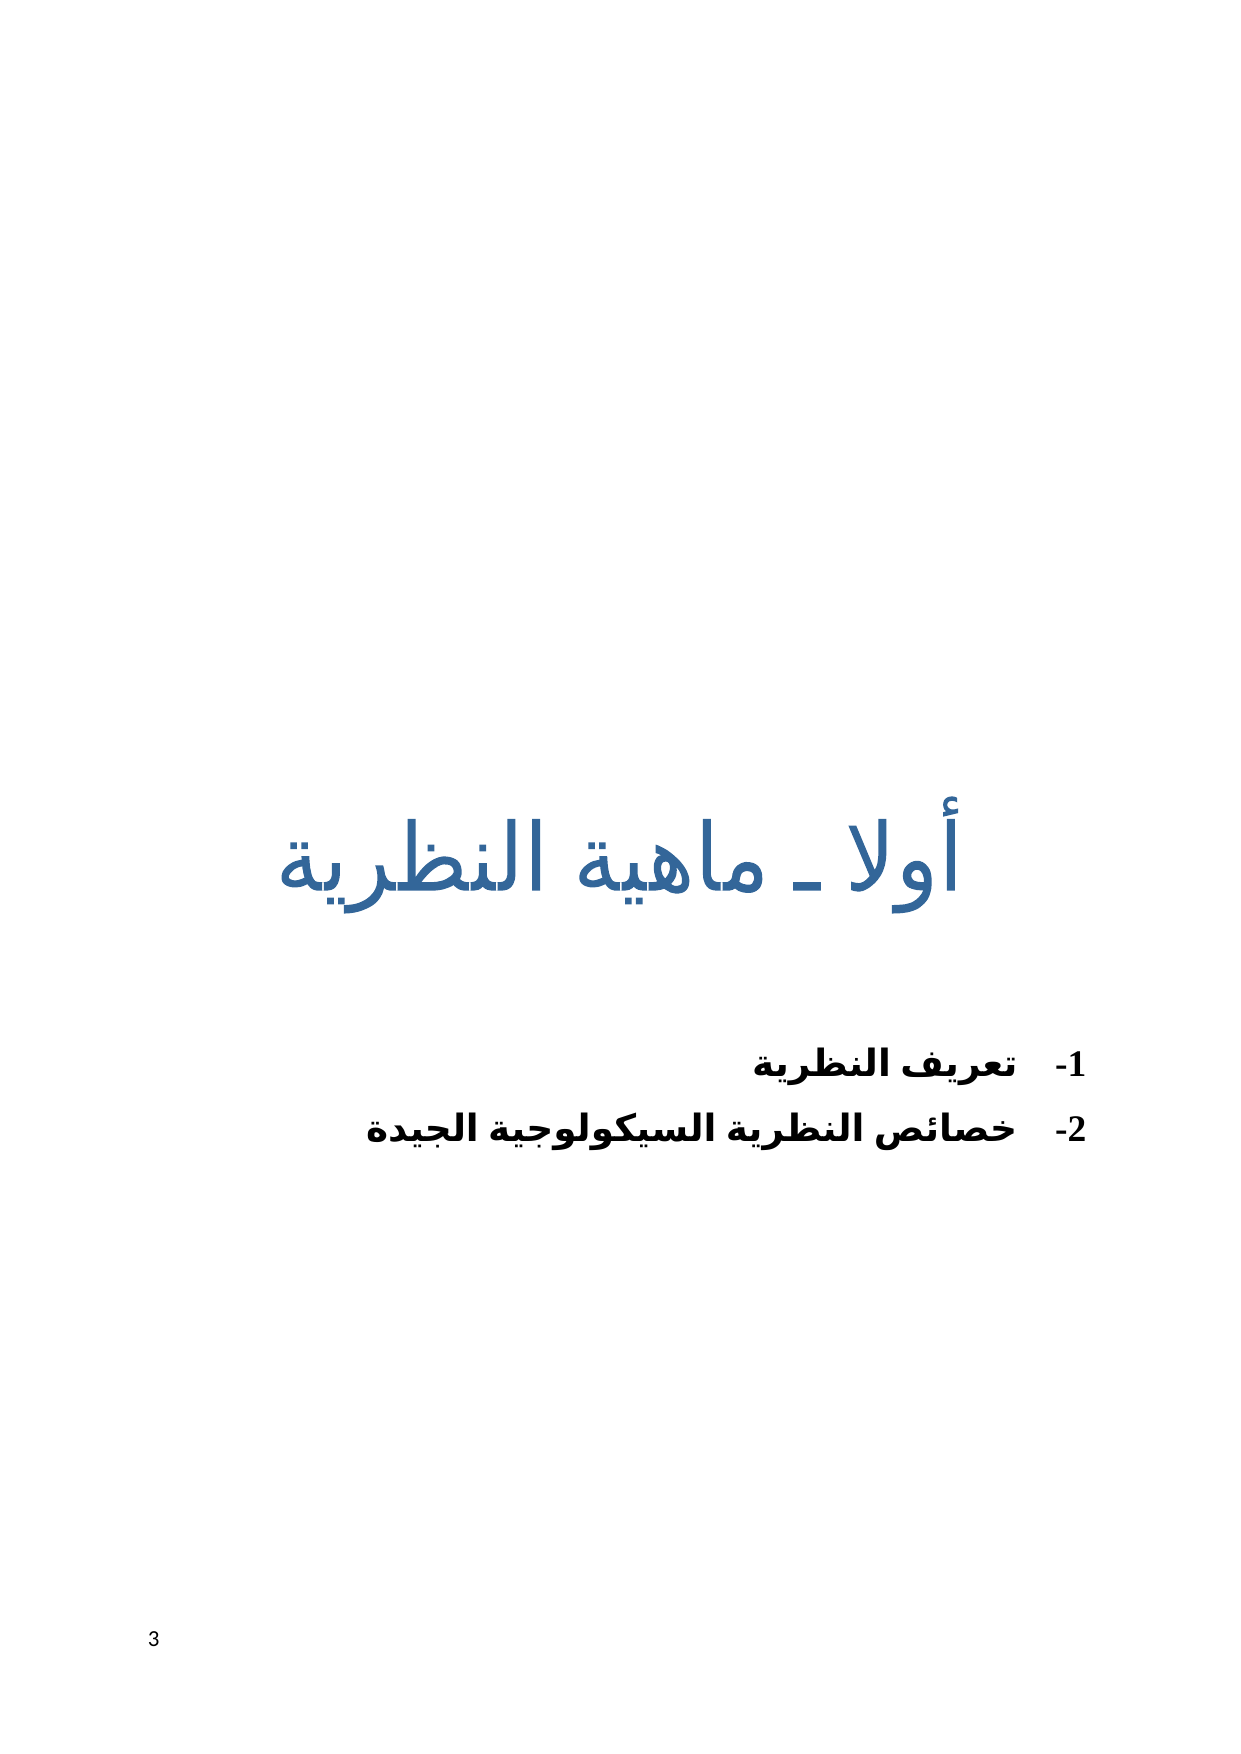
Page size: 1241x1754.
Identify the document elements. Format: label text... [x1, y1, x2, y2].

list تعريف النظرية [148, 1041, 1055, 1084]
list خصائص النظرية السيكولوجية الجيدة [148, 1106, 1055, 1149]
